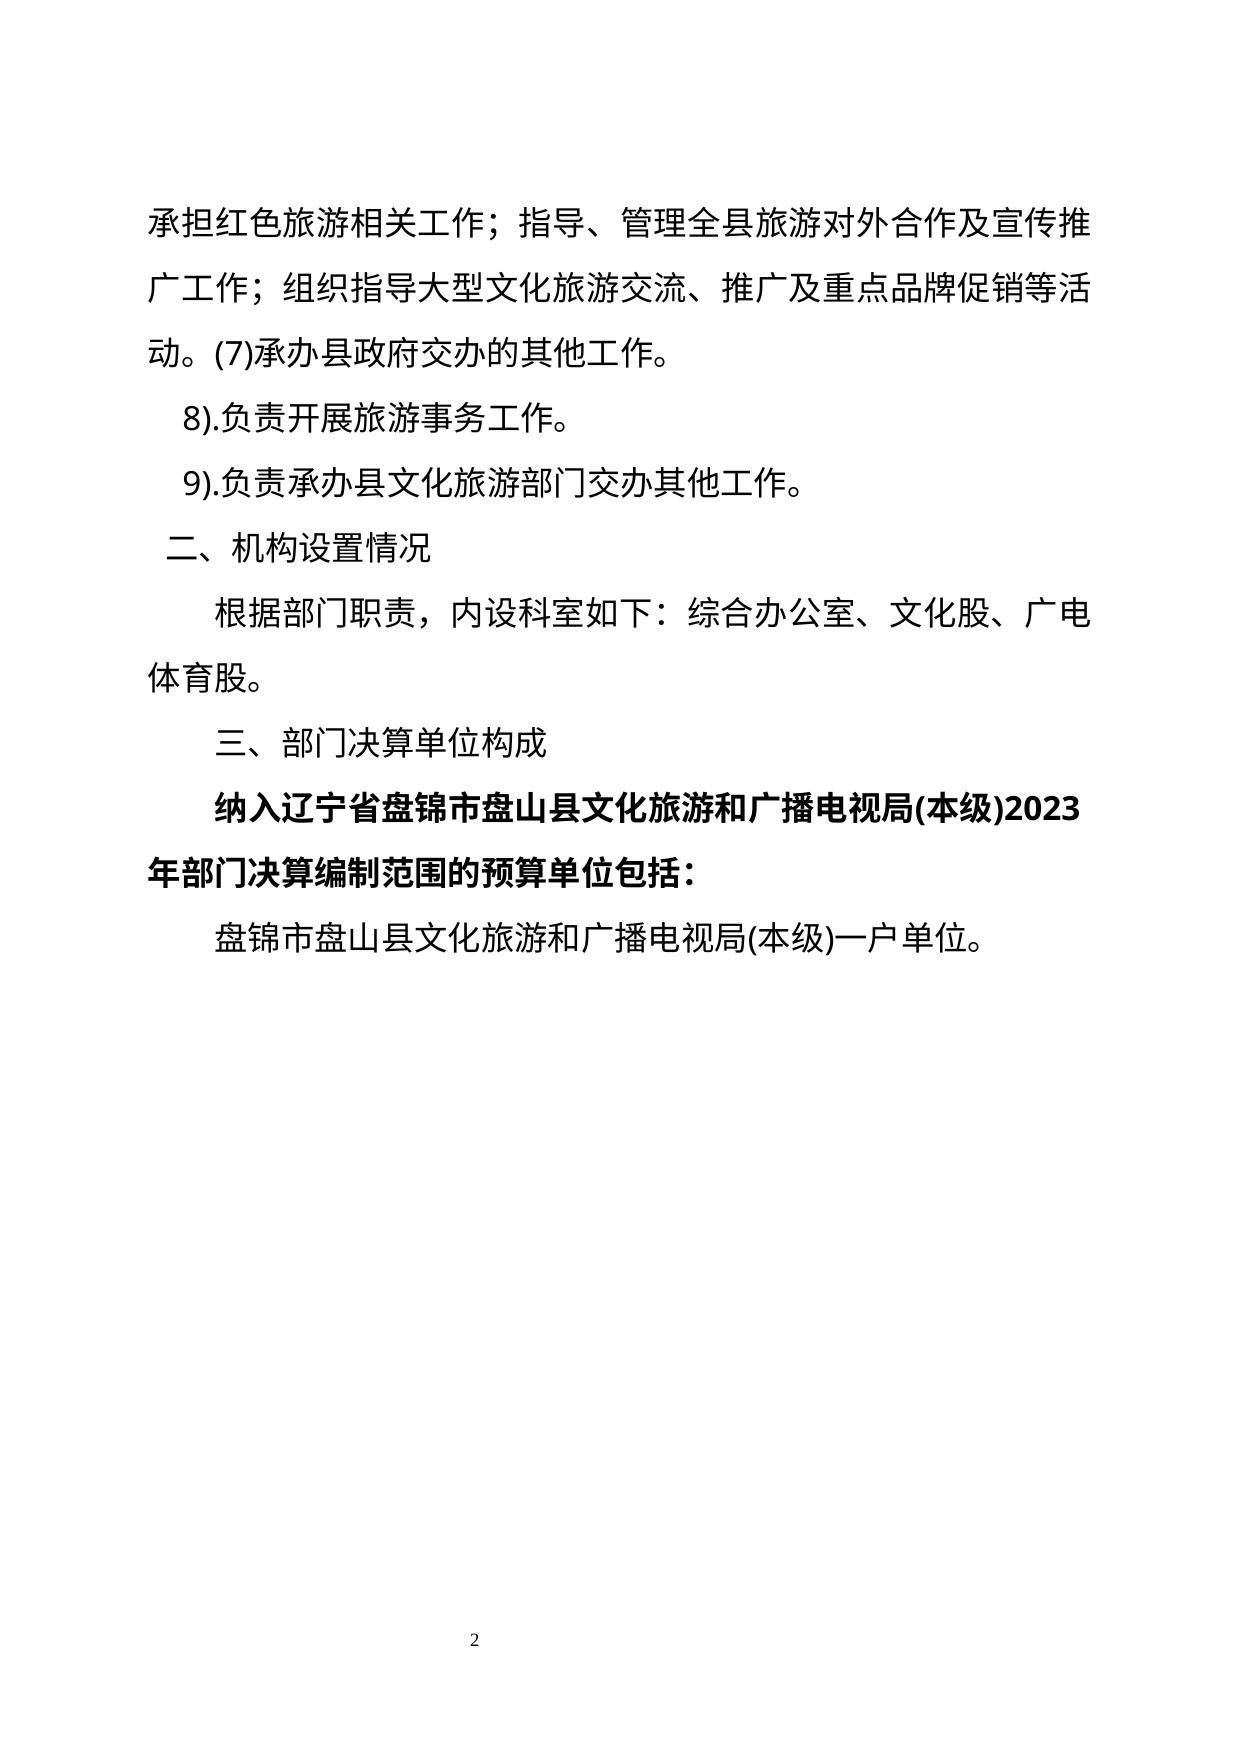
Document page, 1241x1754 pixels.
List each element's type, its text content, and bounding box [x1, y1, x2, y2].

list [148, 188, 1093, 578]
text 三、部门决算单位构成 [148, 708, 1093, 773]
text 盘锦市盘山县文化旅游和广播电视局(本级)一户单位。 [148, 903, 1093, 968]
text 根据部门职责，内设科室如下：综合办公室、文化股、广电体育股。 [148, 578, 1093, 708]
text 纳入辽宁省盘锦市盘山县文化旅游和广播电视局(本级)2023年部门决算编制范围的预算单位包括： [148, 773, 1093, 903]
